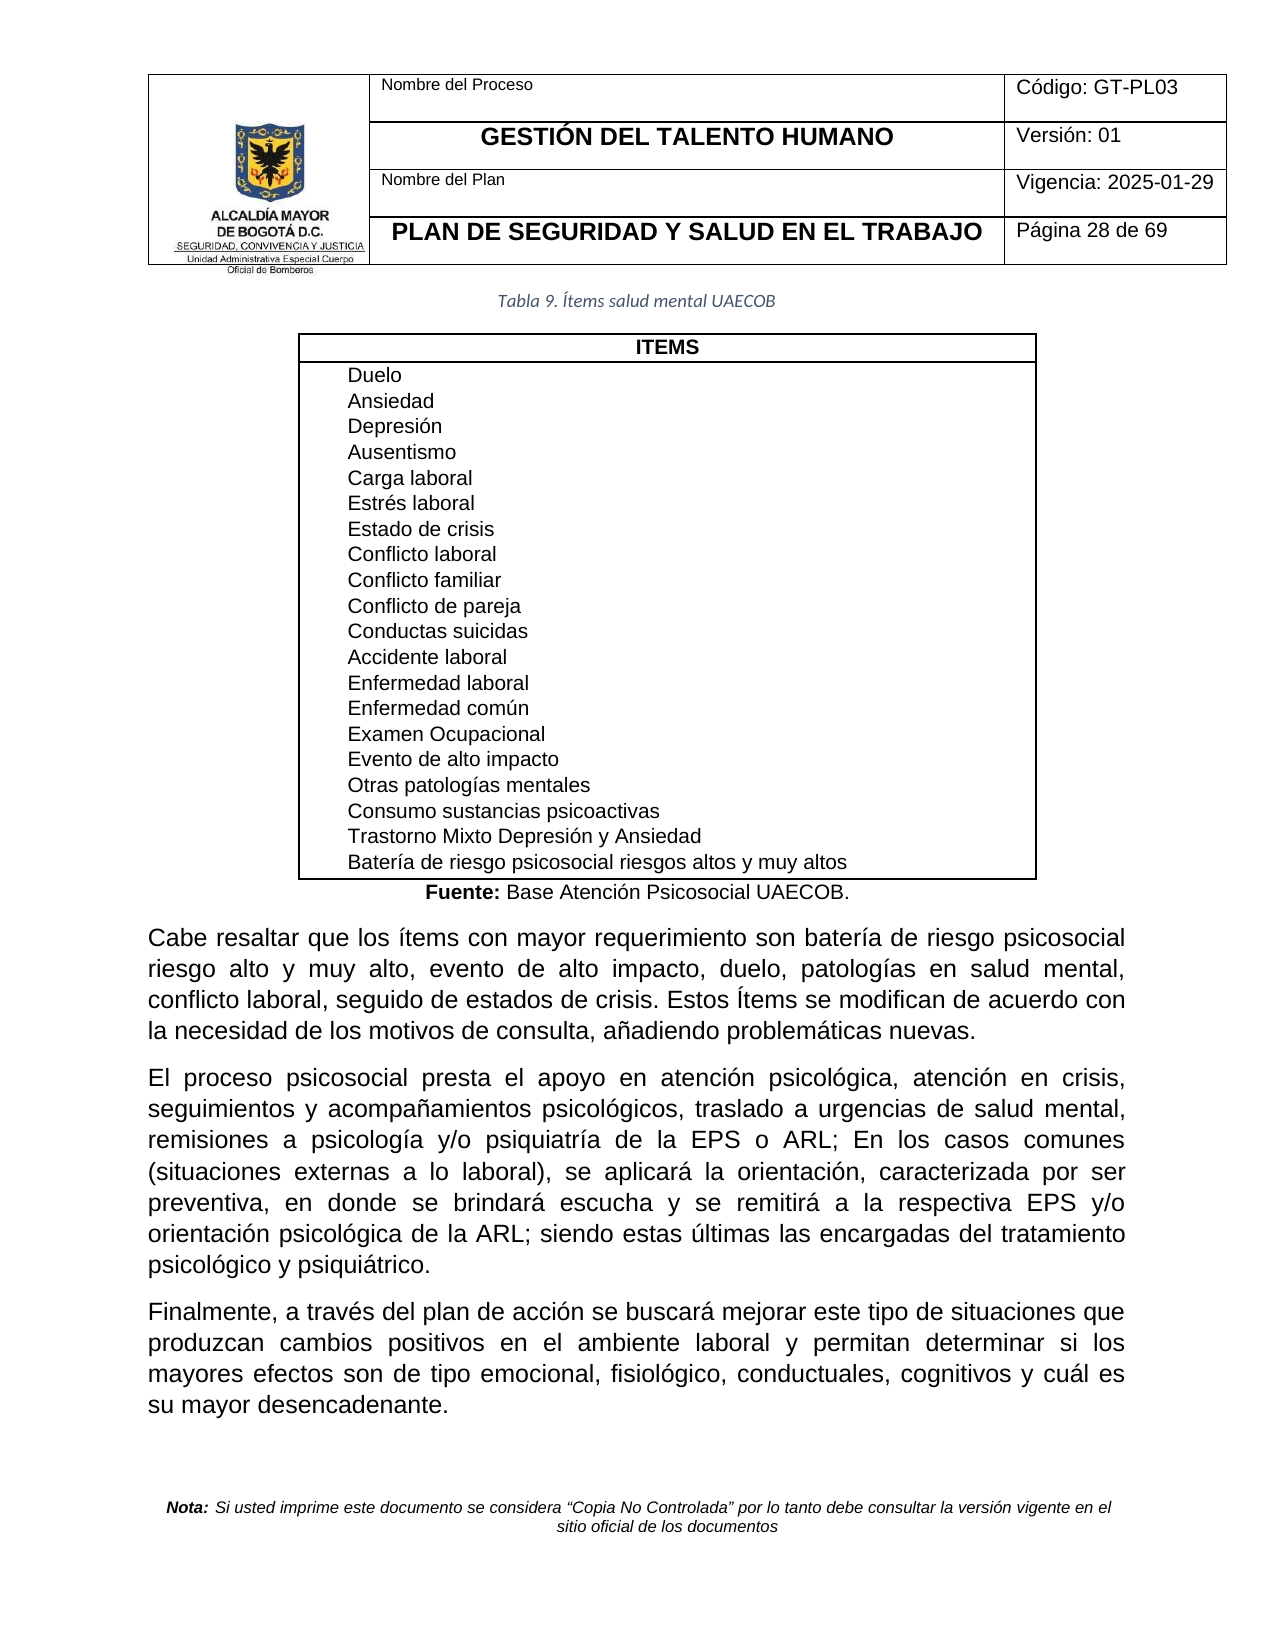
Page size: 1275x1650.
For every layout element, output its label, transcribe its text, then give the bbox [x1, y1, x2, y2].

text Cabe resaltar que los ítems con mayor requerimiento son batería de riesgo psicosocial riesgo alto y muy alto, evento de alto impacto, duelo, patologías en salud mental, conflicto laboral, seguido de estados de crisis. Estos Ítems se modifican de acuerdo con la necesidad de los motivos de consulta, añadiendo problemáticas nuevas. [148, 922, 1127, 1044]
picture [172, 265, 366, 276]
table_header ITEMS [300, 335, 1035, 361]
table_cell Duelo Ansiedad Depresión Ausentismo Carga laboral Estrés laboral Estado de crisis Conflicto laboral Conflicto familiar Conflicto de pareja Conductas suicidas Accidente laboral Enfermedad laboral Enfermedad común Examen Ocupacional Evento de alto impacto Otras patologías mentales Consumo sustancias psicoactivas Trastorno Mixto Depresión y Ansiedad Batería de riesgo psicosocial riesgos altos y muy altos [300, 363, 1035, 878]
text Fuente: Base Atención Psicosocial UAECOB. [148, 880, 1127, 904]
picture [172, 121, 366, 264]
text El proceso psicosocial presta el apoyo en atención psicológica, atención en crisis, seguimientos y acompañamientos psicológicos, traslado a urgencias de salud mental, remisiones a psicología y/o psiquiatría de la EPS o ARL; En los casos comunes (situaciones externas a lo laboral), se aplicará la orientación, caracterizada por ser preventiva, en donde se brindará escucha y se remitirá a la respectiva EPS y/o orientación psicológica de la ARL; siendo estas últimas las encargadas del tratamiento psicológico y psiquiátrico. [148, 1063, 1127, 1278]
text Finalmente, a través del plan de acción se buscará mejorar este tipo de situaciones que produzcan cambios positivos en el ambiente laboral y permitan determinar si los mayores efectos son de tipo emocional, fisiológico, conductuales, cognitivos y cuál es su mayor desencadenante. [148, 1297, 1127, 1419]
